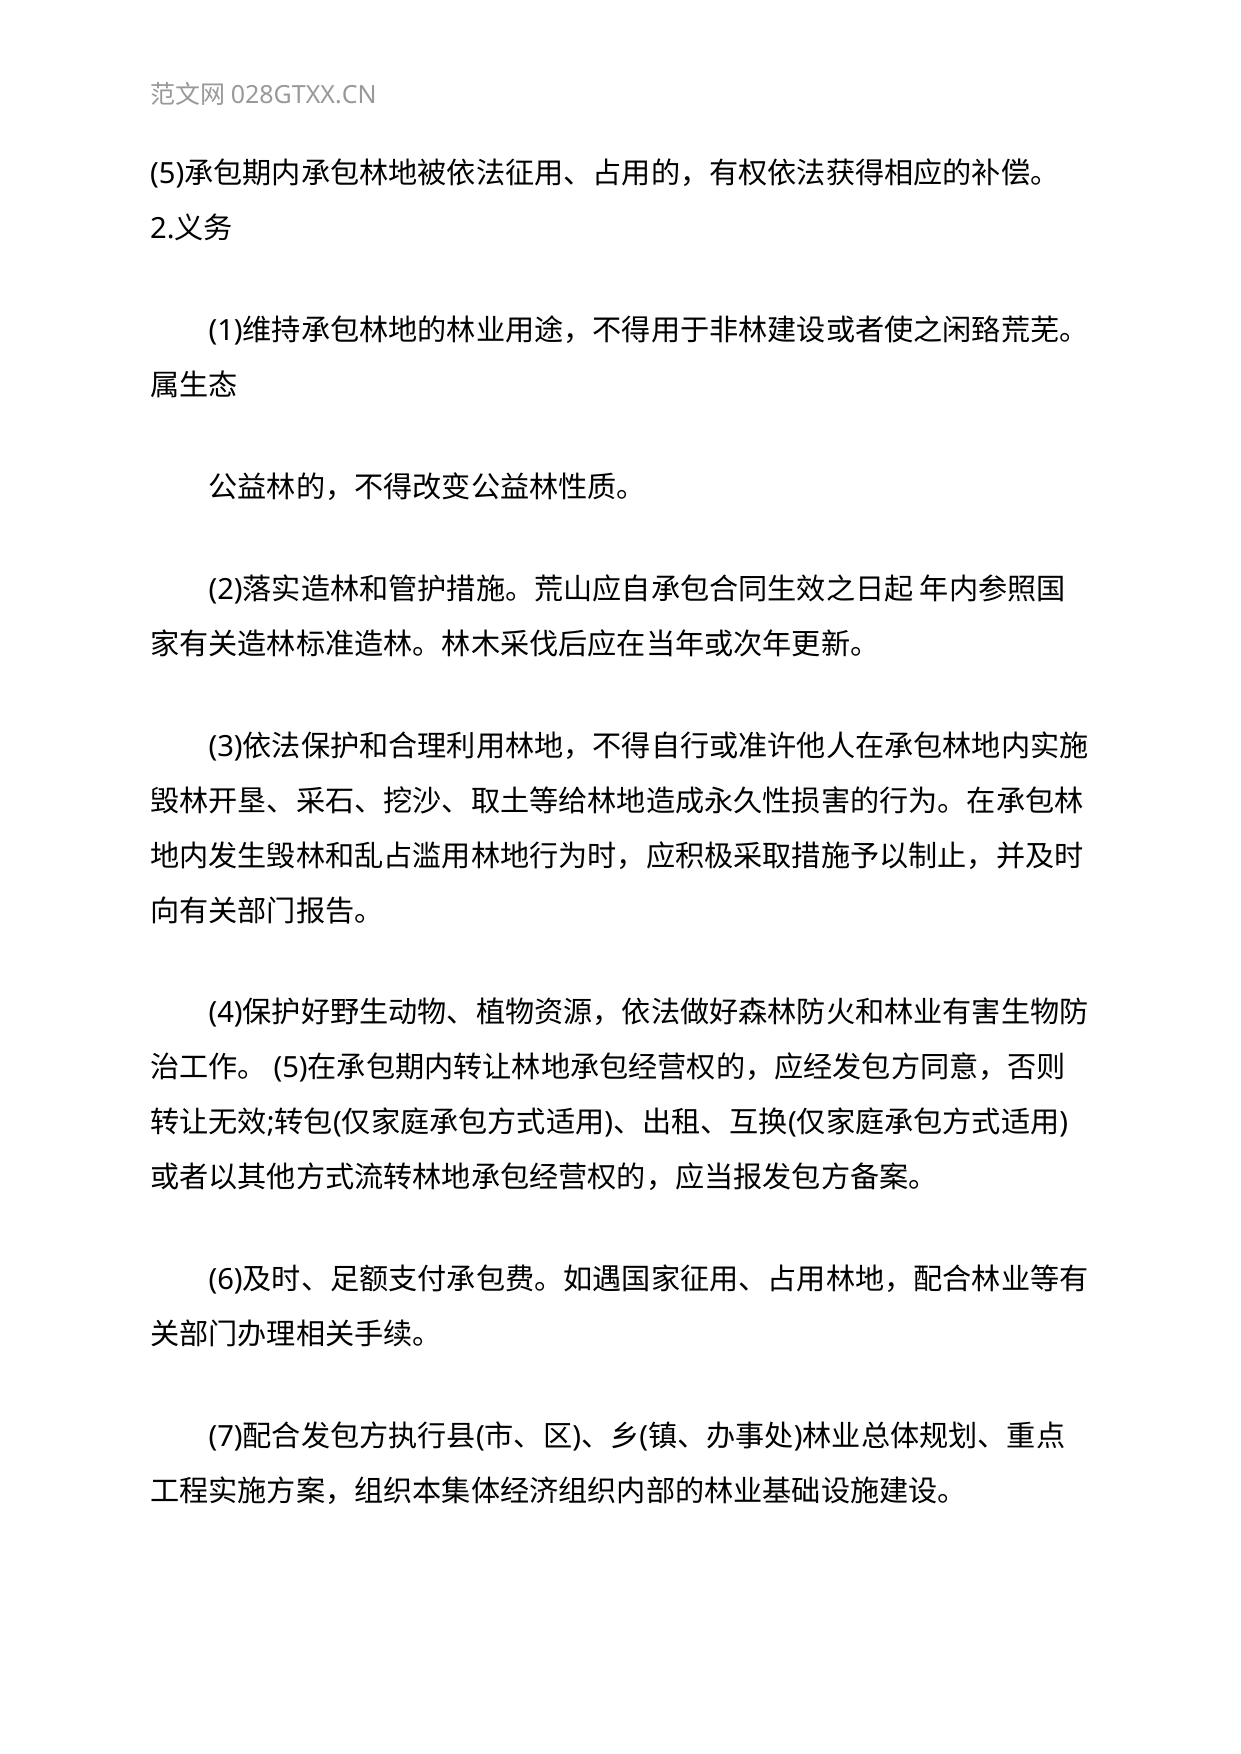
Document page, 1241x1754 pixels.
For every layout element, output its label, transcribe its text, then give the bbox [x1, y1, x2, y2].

text (4)保护好野生动物、植物资源，依法做好森林防火和林业有害生物防治工作。 (5)在承包期内转让林地承包经营权的，应经发包方同意，否则转让无效;转包(仅家庭承包方式适用)、出租、互换(仅家庭承包方式适用)或者以其他方式流转林地承包经营权的，应当报发包方备案。 [150, 989, 1090, 1196]
text (1)维持承包林地的林业用途，不得用于非林建设或者使之闲臵荒芜。属生态 [150, 307, 1090, 404]
text (3)依法保护和合理利用林地，不得自行或准许他人在承包林地内实施毁林开垦、采石、挖沙、取土等给林地造成永久性损害的行为。在承包林地内发生毁林和乱占滥用林地行为时，应积极采取措施予以制止，并及时向有关部门报告。 [150, 722, 1090, 929]
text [150, 150, 1090, 247]
text 公益林的，不得改变公益林性质。 [150, 464, 1090, 506]
text (6)及时、足额支付承包费。如遇国家征用、占用林地，配合林业等有关部门办理相关手续。 [150, 1256, 1090, 1353]
text (2)落实造林和管护措施。荒山应自承包合同生效之日起 年内参照国家有关造林标准造林。林木采伐后应在当年或次年更新。 [150, 566, 1090, 663]
text (7)配合发包方执行县(市、区)、乡(镇、办事处)林业总体规划、重点工程实施方案，组织本集体经济组织内部的林业基础设施建设。 [150, 1412, 1090, 1510]
